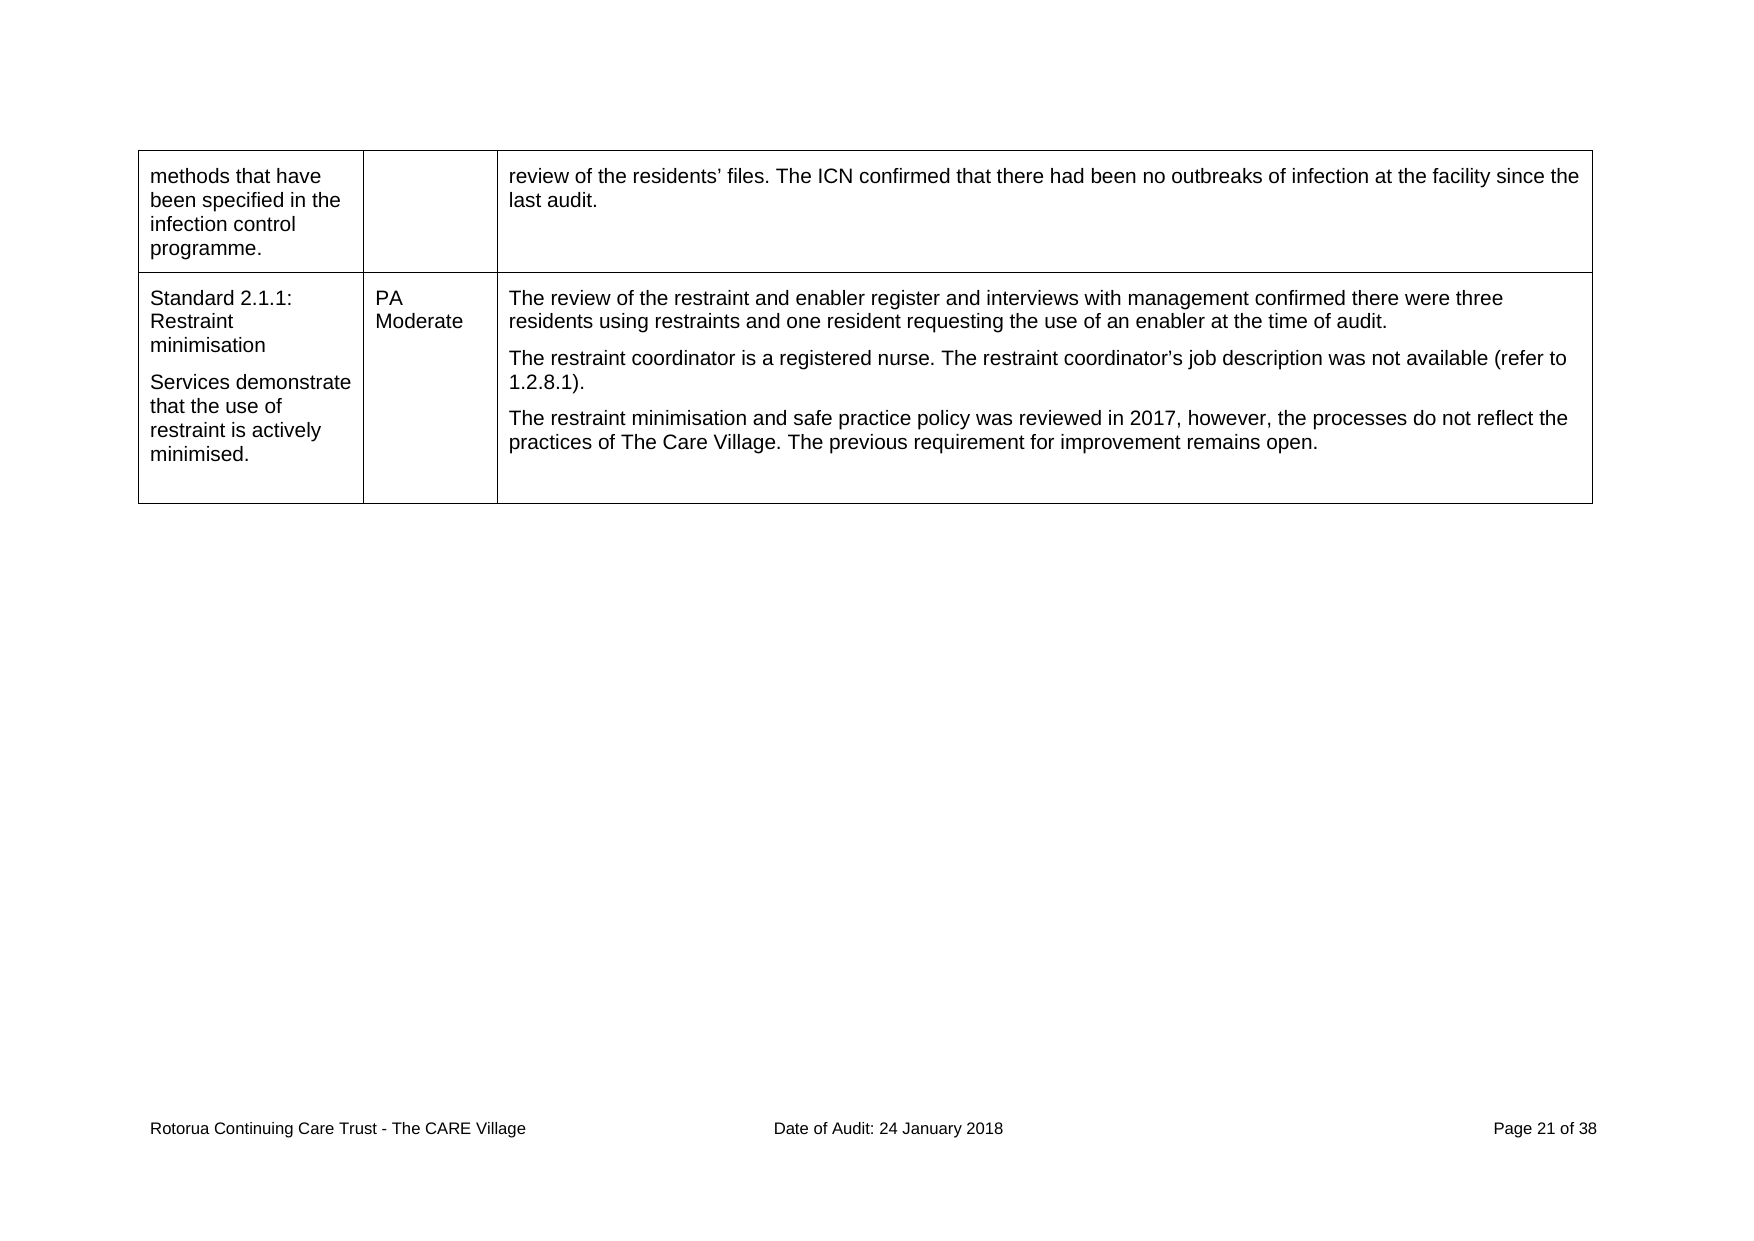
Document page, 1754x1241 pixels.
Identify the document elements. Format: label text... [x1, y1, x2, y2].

table_cell PA Moderate [364, 273, 497, 503]
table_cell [498, 151, 1592, 272]
table_cell FA [364, 151, 497, 272]
table_cell Standard 2.1.1: Restraint minimisation Services demonstrate that the use of restraint is actively minimised. [139, 273, 363, 503]
table_cell The review of the restraint and enabler register and interviews with management confirmed there were three residents using restraints and one resident requesting the use of an enabler at the time of audit. The restraint coordinator is a registered nurse. The restraint coordinator’s job description was not available (refer to 1.2.8.1). The restraint minimisation and safe practice policy was reviewed in 2017, however, the processes do not reflect the practices of The Care Village. The previous requirement for improvement remains open. [498, 273, 1592, 503]
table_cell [139, 151, 363, 272]
